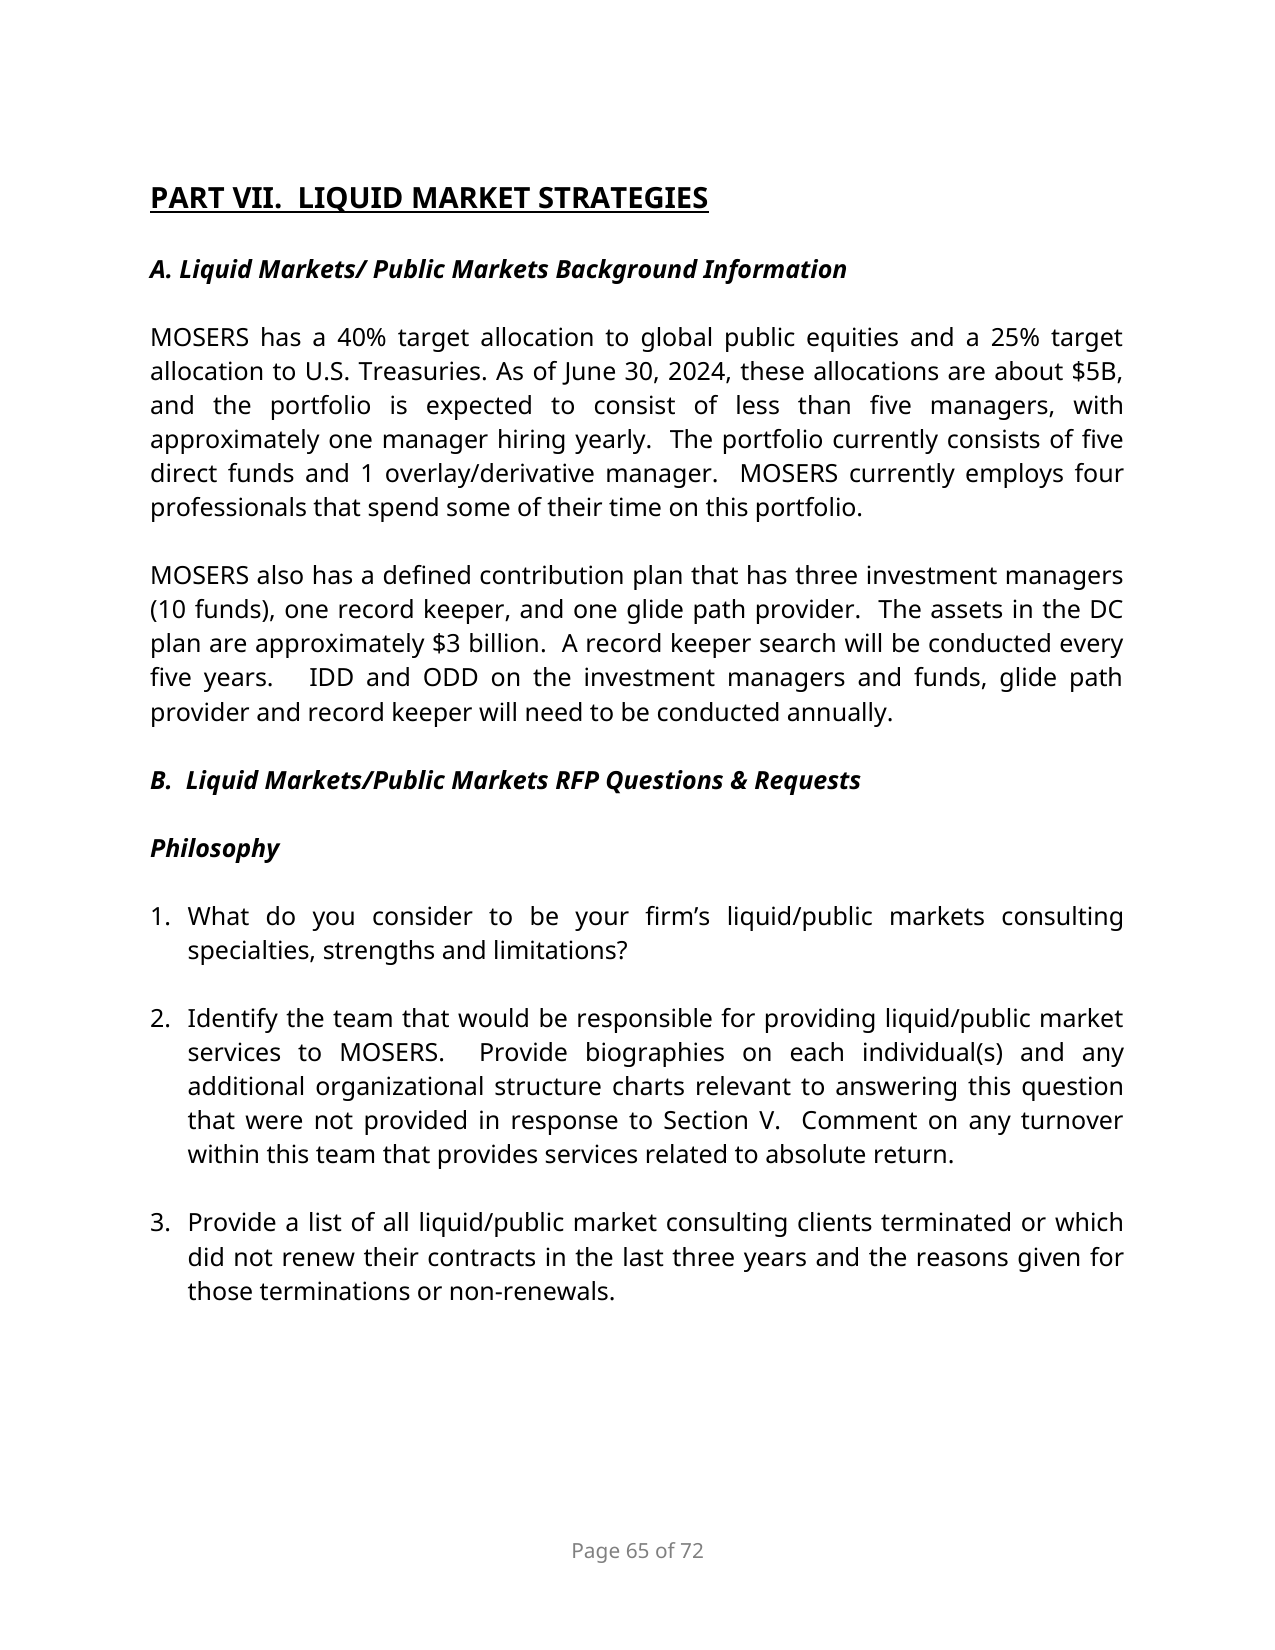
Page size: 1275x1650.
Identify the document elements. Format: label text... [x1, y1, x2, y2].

text MOSERS has a 40% target allocation to global public equities and a 25% target allocation to U.S. Treasuries. As of June 30, 2024, these allocations are about $5B, and the portfolio is expected to consist of less than five managers, with approximately one manager hiring yearly. The portfolio currently consists of five direct funds and 1 overlay/derivative manager. MOSERS currently employs four professionals that spend some of their time on this portfolio. [150, 319, 1125, 524]
text A. Liquid Markets/ Public Markets Background Information [150, 251, 1125, 285]
text B. Liquid Markets/Public Markets RFP Questions & Requests [150, 762, 1125, 796]
subtitle PART VII. LIQUID MARKET STRATEGIES [150, 178, 1125, 217]
list What do you consider to be your firm’s liquid/public markets consulting specialties, strengths and limitations? [150, 898, 1125, 967]
list Provide a list of all liquid/public market consulting clients terminated or which did not renew their contracts in the last three years and the reasons given for those terminations or non-renewals. [150, 1205, 1125, 1307]
text MOSERS also has a defined contribution plan that has three investment managers (10 funds), one record keeper, and one glide path provider. The assets in the DC plan are approximately $3 billion. A record keeper search will be conducted every five years. IDD and ODD on the investment managers and funds, glide path provider and record keeper will need to be conducted annually. [150, 558, 1125, 728]
text Philosophy [150, 830, 1125, 864]
list Identify the team that would be responsible for providing liquid/public market services to MOSERS. Provide biographies on each individual(s) and any additional organizational structure charts relevant to answering this question that were not provided in response to Section V. Comment on any turnover within this team that provides services related to absolute return. [150, 1001, 1125, 1171]
